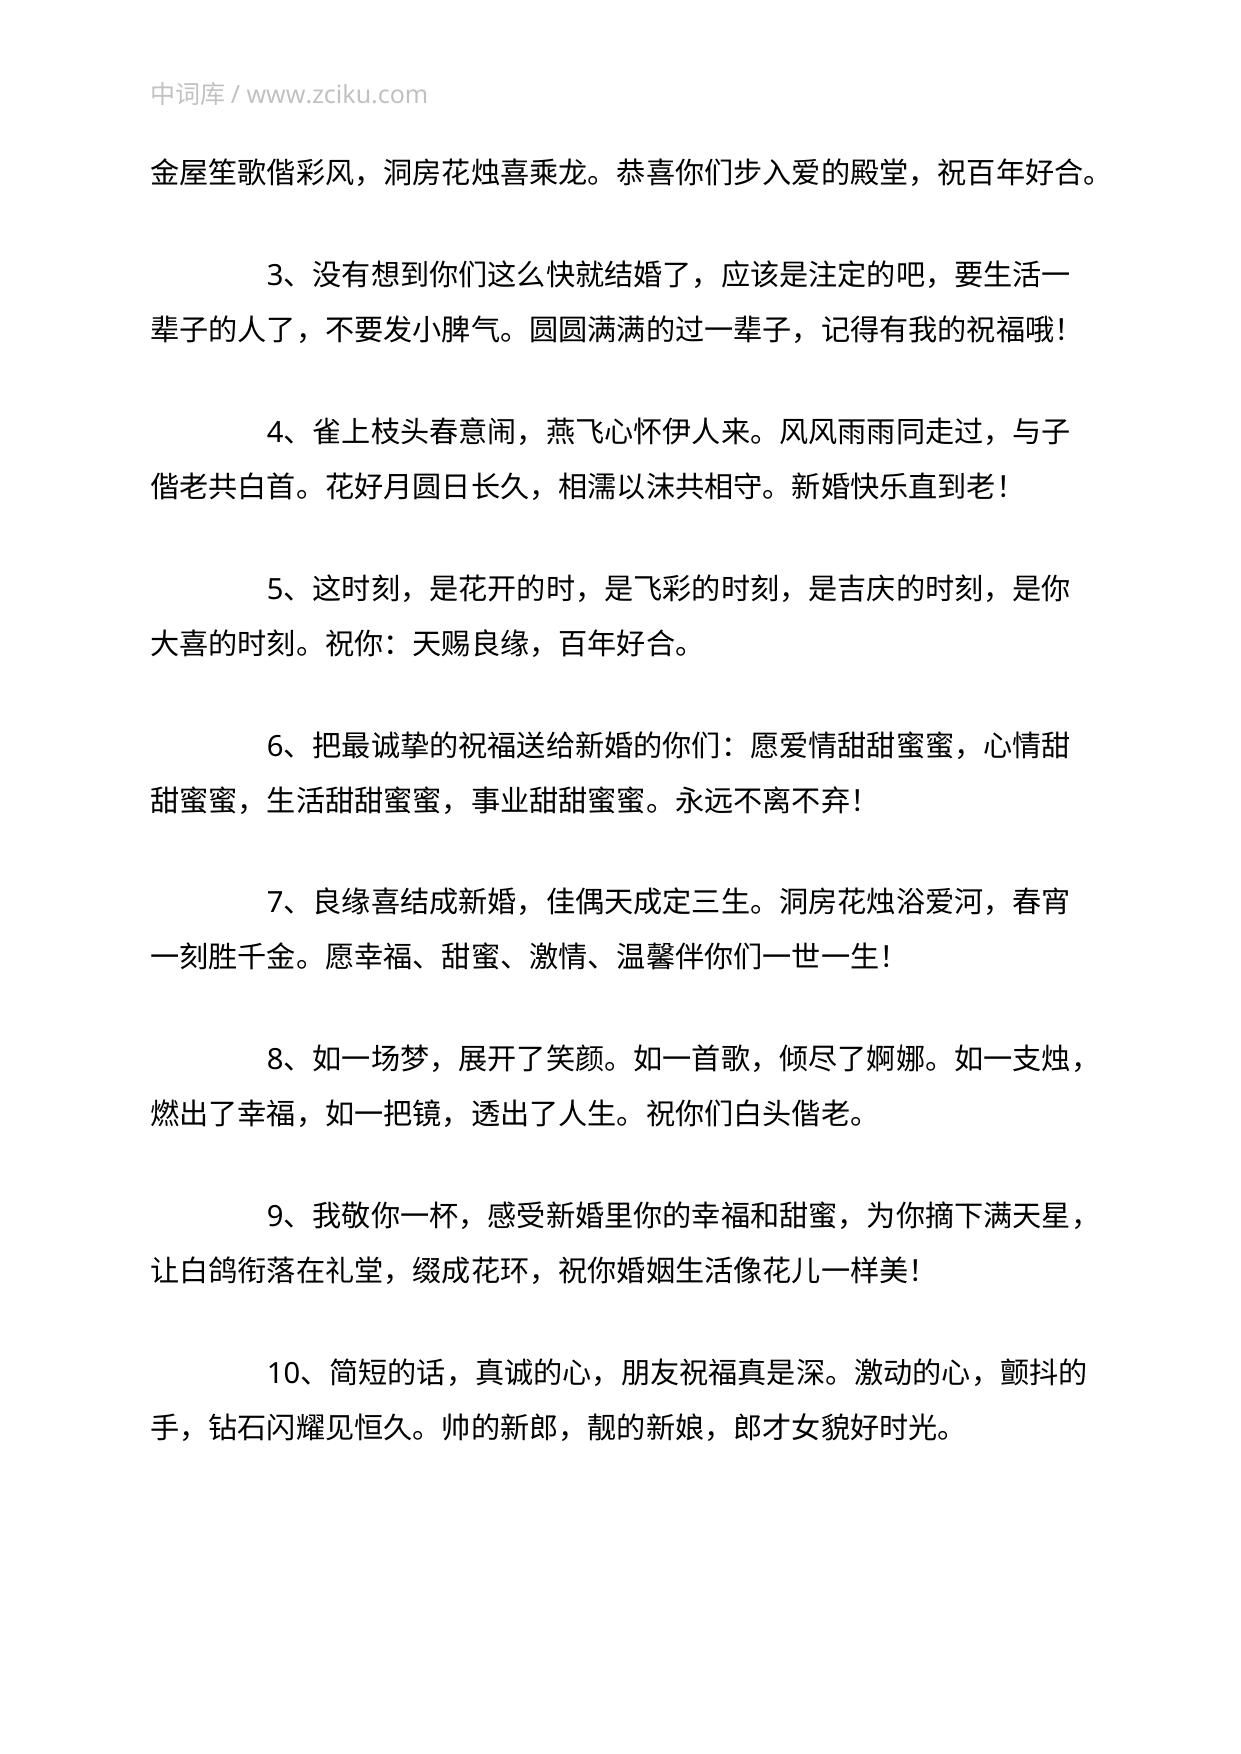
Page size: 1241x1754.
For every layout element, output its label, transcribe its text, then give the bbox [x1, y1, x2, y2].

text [150, 150, 1090, 192]
text 7、良缘喜结成新婚，佳偶天成定三生。洞房花烛浴爱河，春宵一刻胜千金。愿幸福、甜蜜、激情、温馨伴你们一世一生！ [150, 879, 1090, 976]
text 8、如一场梦，展开了笑颜。如一首歌，倾尽了婀娜。如一支烛，燃出了幸福，如一把镜，透出了人生。祝你们白头偕老。 [150, 1036, 1090, 1133]
text 4、雀上枝头春意闹，燕飞心怀伊人来。风风雨雨同走过，与子偕老共白首。花好月圆日长久，相濡以沫共相守。新婚快乐直到老！ [150, 408, 1090, 506]
text 6、把最诚挚的祝福送给新婚的你们：愿爱情甜甜蜜蜜，心情甜甜蜜蜜，生活甜甜蜜蜜，事业甜甜蜜蜜。永远不离不弃！ [150, 722, 1090, 819]
text 3、没有想到你们这么快就结婚了，应该是注定的吧，要生活一辈子的人了，不要发小脾气。圆圆满满的过一辈子，记得有我的祝福哦！ [150, 252, 1090, 349]
text 10、简短的话，真诚的心，朋友祝福真是深。激动的心，颤抖的手，钻石闪耀见恒久。帅的新郎，靓的新娘，郎才女貌好时光。 [150, 1349, 1090, 1446]
text 9、我敬你一杯，感受新婚里你的幸福和甜蜜，为你摘下满天星，让白鸽衔落在礼堂，缀成花环，祝你婚姻生活像花儿一样美！ [150, 1192, 1090, 1290]
text 5、这时刻，是花开的时，是飞彩的时刻，是吉庆的时刻，是你大喜的时刻。祝你：天赐良缘，百年好合。 [150, 565, 1090, 663]
